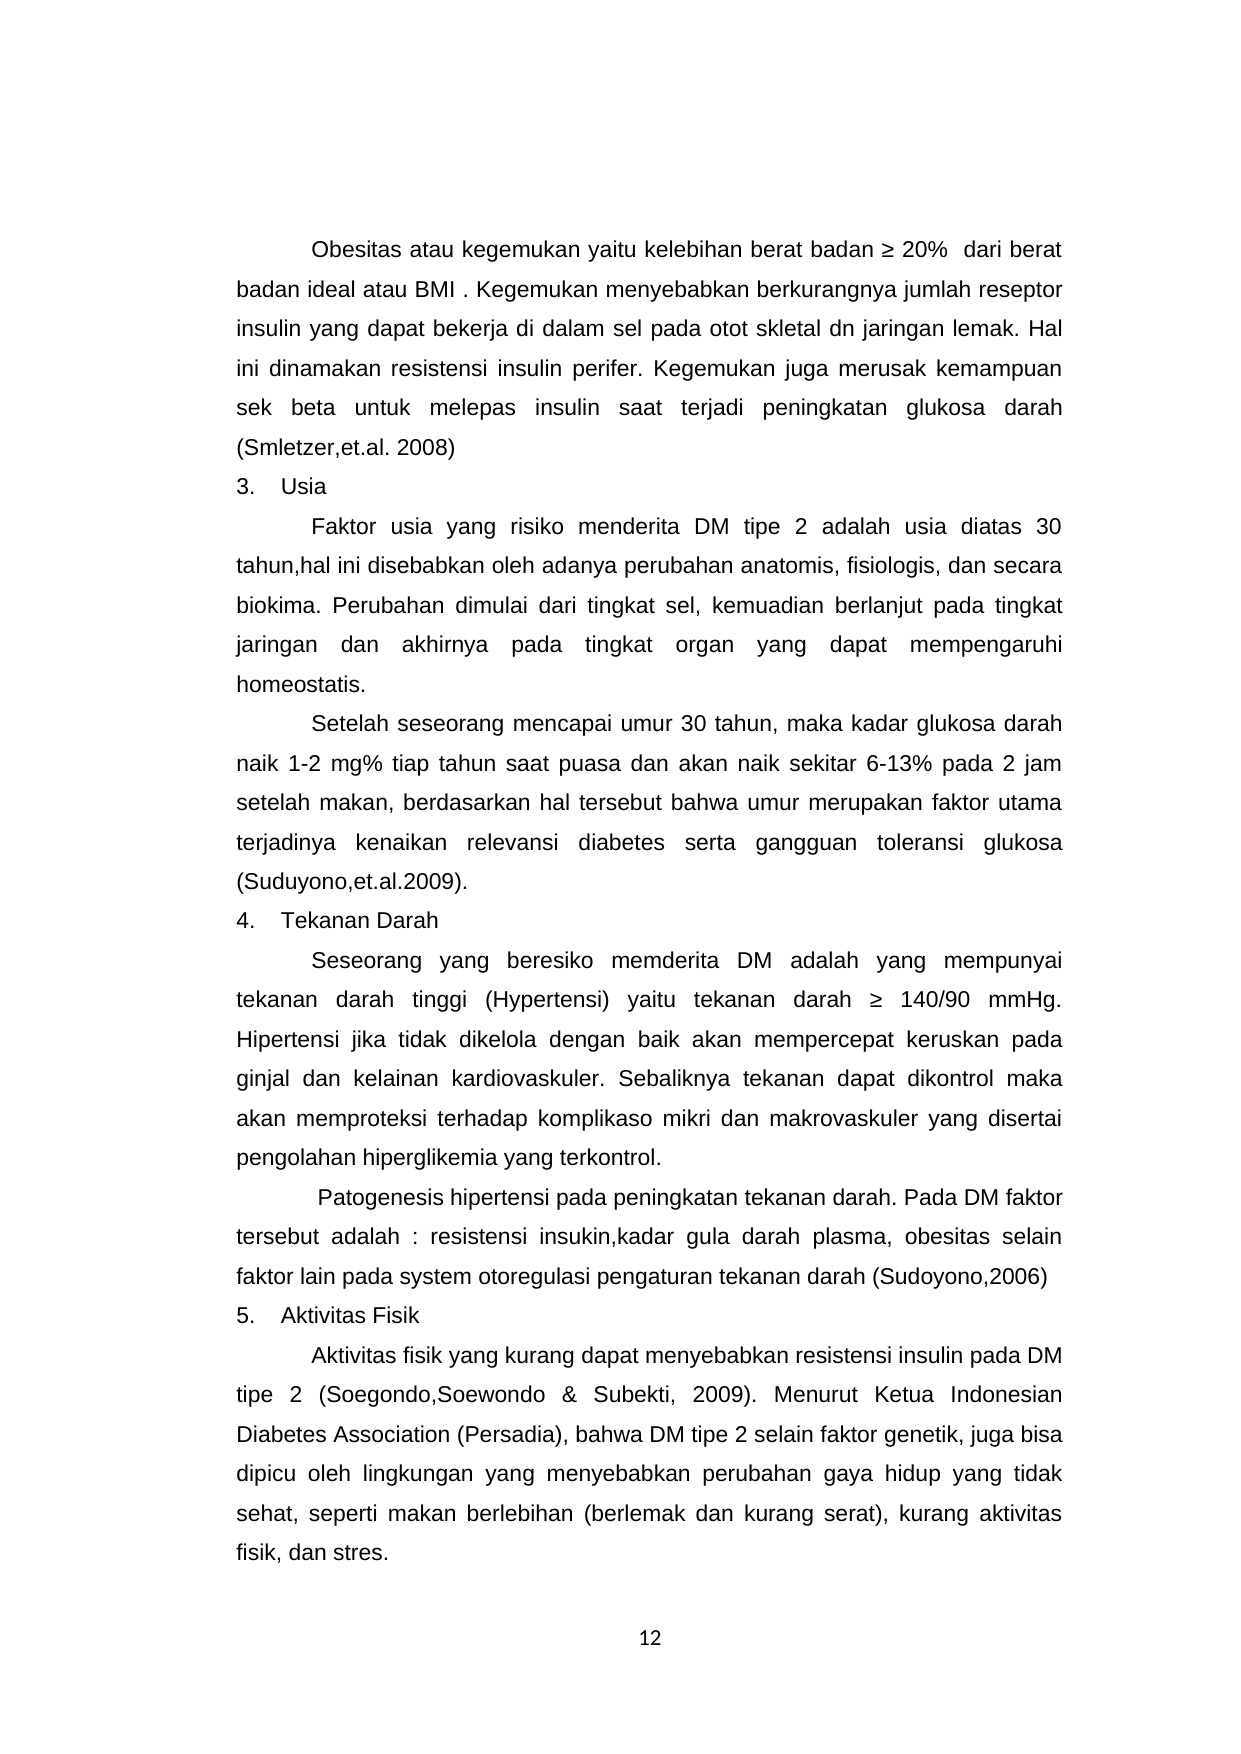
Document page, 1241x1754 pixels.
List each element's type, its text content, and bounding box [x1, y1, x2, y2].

text Seseorang yang beresiko memderita DM adalah yang mempunyai tekanan darah tinggi (Hypertensi) yaitu tekanan darah ≥ 140/90 mmHg. Hipertensi jika tidak dikelola dengan baik akan mempercepat keruskan pada ginjal dan kelainan kardiovaskuler. Sebaliknya tekanan dapat dikontrol maka akan memproteksi terhadap komplikaso mikri dan makrovaskuler yang disertai pengolahan hiperglikemia yang terkontrol. [236, 947, 1063, 1171]
text Patogenesis hipertensi pada peningkatan tekanan darah. Pada DM faktor tersebut adalah : resistensi insukin,kadar gula darah plasma, obesitas selain faktor lain pada system otoregulasi pengaturan tekanan darah (Sudoyono,2006) [236, 1184, 1063, 1289]
text 3. Usia [236, 473, 1063, 499]
text Obesitas atau kegemukan yaitu kelebihan berat badan ≥ 20% dari berat badan ideal atau BMI . Kegemukan menyebabkan berkurangnya jumlah reseptor insulin yang dapat bekerja di dalam sel pada otot skletal dn jaringan lemak. Hal ini dinamakan resistensi insulin perifer. Kegemukan juga merusak kemampuan sek beta untuk melepas insulin saat terjadi peningkatan glukosa darah (Smletzer,et.al. 2008) [236, 236, 1063, 460]
text 5. Aktivitas Fisik [236, 1302, 1063, 1328]
text 4. Tekanan Darah [236, 907, 1063, 934]
text Aktivitas fisik yang kurang dapat menyebabkan resistensi insulin pada DM tipe 2 (Soegondo,Soewondo & Subekti, 2009). Menurut Ketua Indonesian Diabetes Association (Persadia), bahwa DM tipe 2 selain faktor genetik, juga bisa dipicu oleh lingkungan yang menyebabkan perubahan gaya hidup yang tidak sehat, seperti makan berlebihan (berlemak dan kurang serat), kurang aktivitas fisik, dan stres. [236, 1342, 1063, 1565]
text Faktor usia yang risiko menderita DM tipe 2 adalah usia diatas 30 tahun,hal ini disebabkan oleh adanya perubahan anatomis, fisiologis, dan secara biokima. Perubahan dimulai dari tingkat sel, kemuadian berlanjut pada tingkat jaringan dan akhirnya pada tingkat organ yang dapat mempengaruhi homeostatis. [236, 513, 1063, 697]
text Setelah seseorang mencapai umur 30 tahun, maka kadar glukosa darah naik 1-2 mg% tiap tahun saat puasa dan akan naik sekitar 6-13% pada 2 jam setelah makan, berdasarkan hal tersebut bahwa umur merupakan faktor utama terjadinya kenaikan relevansi diabetes serta gangguan toleransi glukosa (Suduyono,et.al.2009). [236, 710, 1063, 894]
